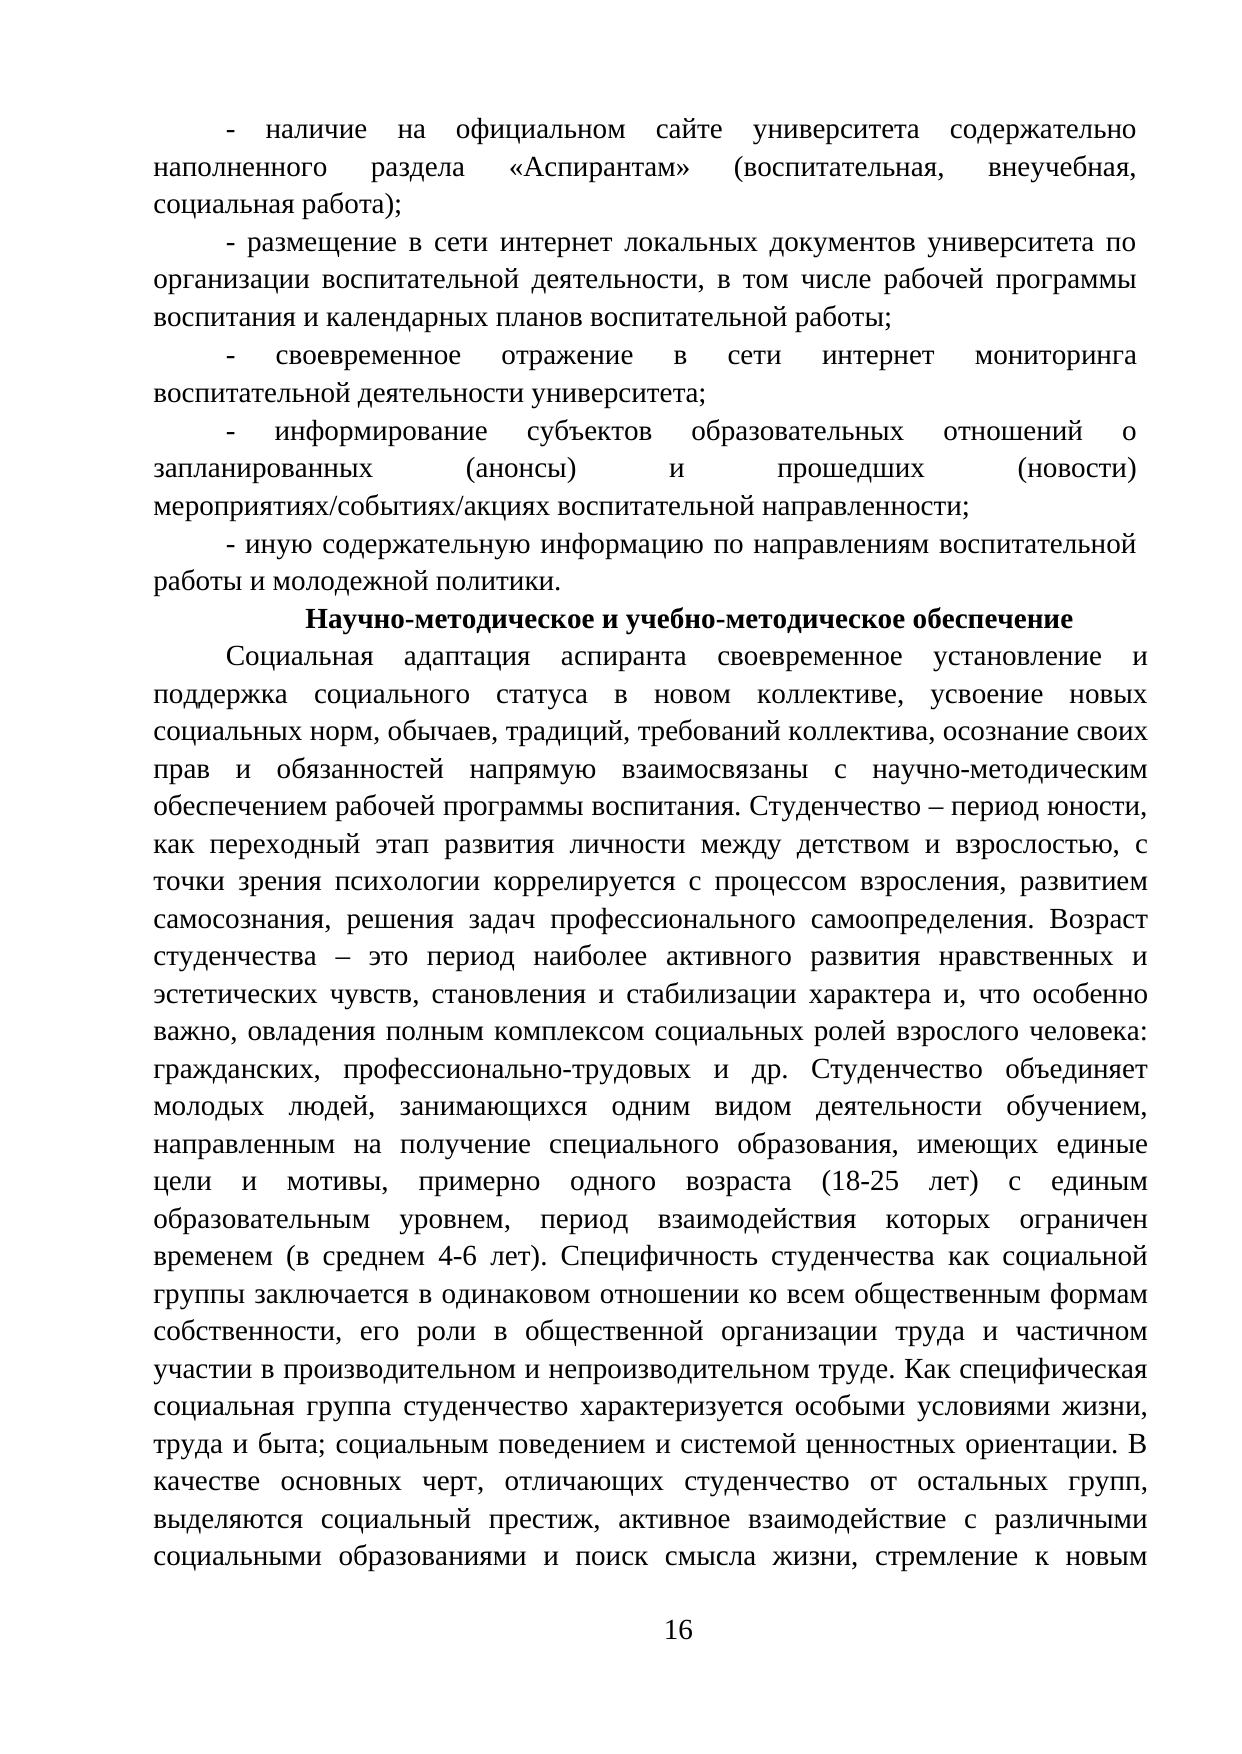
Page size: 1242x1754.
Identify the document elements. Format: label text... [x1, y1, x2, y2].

text - информирование субъектов образовательных отношений о запланированных (анонсы) и прошедших (новости) мероприятиях/событиях/акциях воспитательной направленности; [153, 413, 1137, 521]
text Научно-методическое и учебно-методическое обеспечение [221, 601, 1158, 635]
text - наличие на официальном сайте университета содержательно наполненного раздела «Аспирантам» (воспитательная, внеучебная, социальная работа); [153, 111, 1137, 220]
text - иную содержательную информацию по направлениям воспитательной работы и молодежной политики. [153, 526, 1137, 597]
text - своевременное отражение в сети интернет мониторинга воспитательной деятельности университета; [153, 337, 1137, 408]
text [153, 638, 1149, 1572]
text - размещение в сети интернет локальных документов университета по организации воспитательной деятельности, в том числе рабочей программы воспитания и календарных планов воспитательной работы; [153, 224, 1137, 333]
